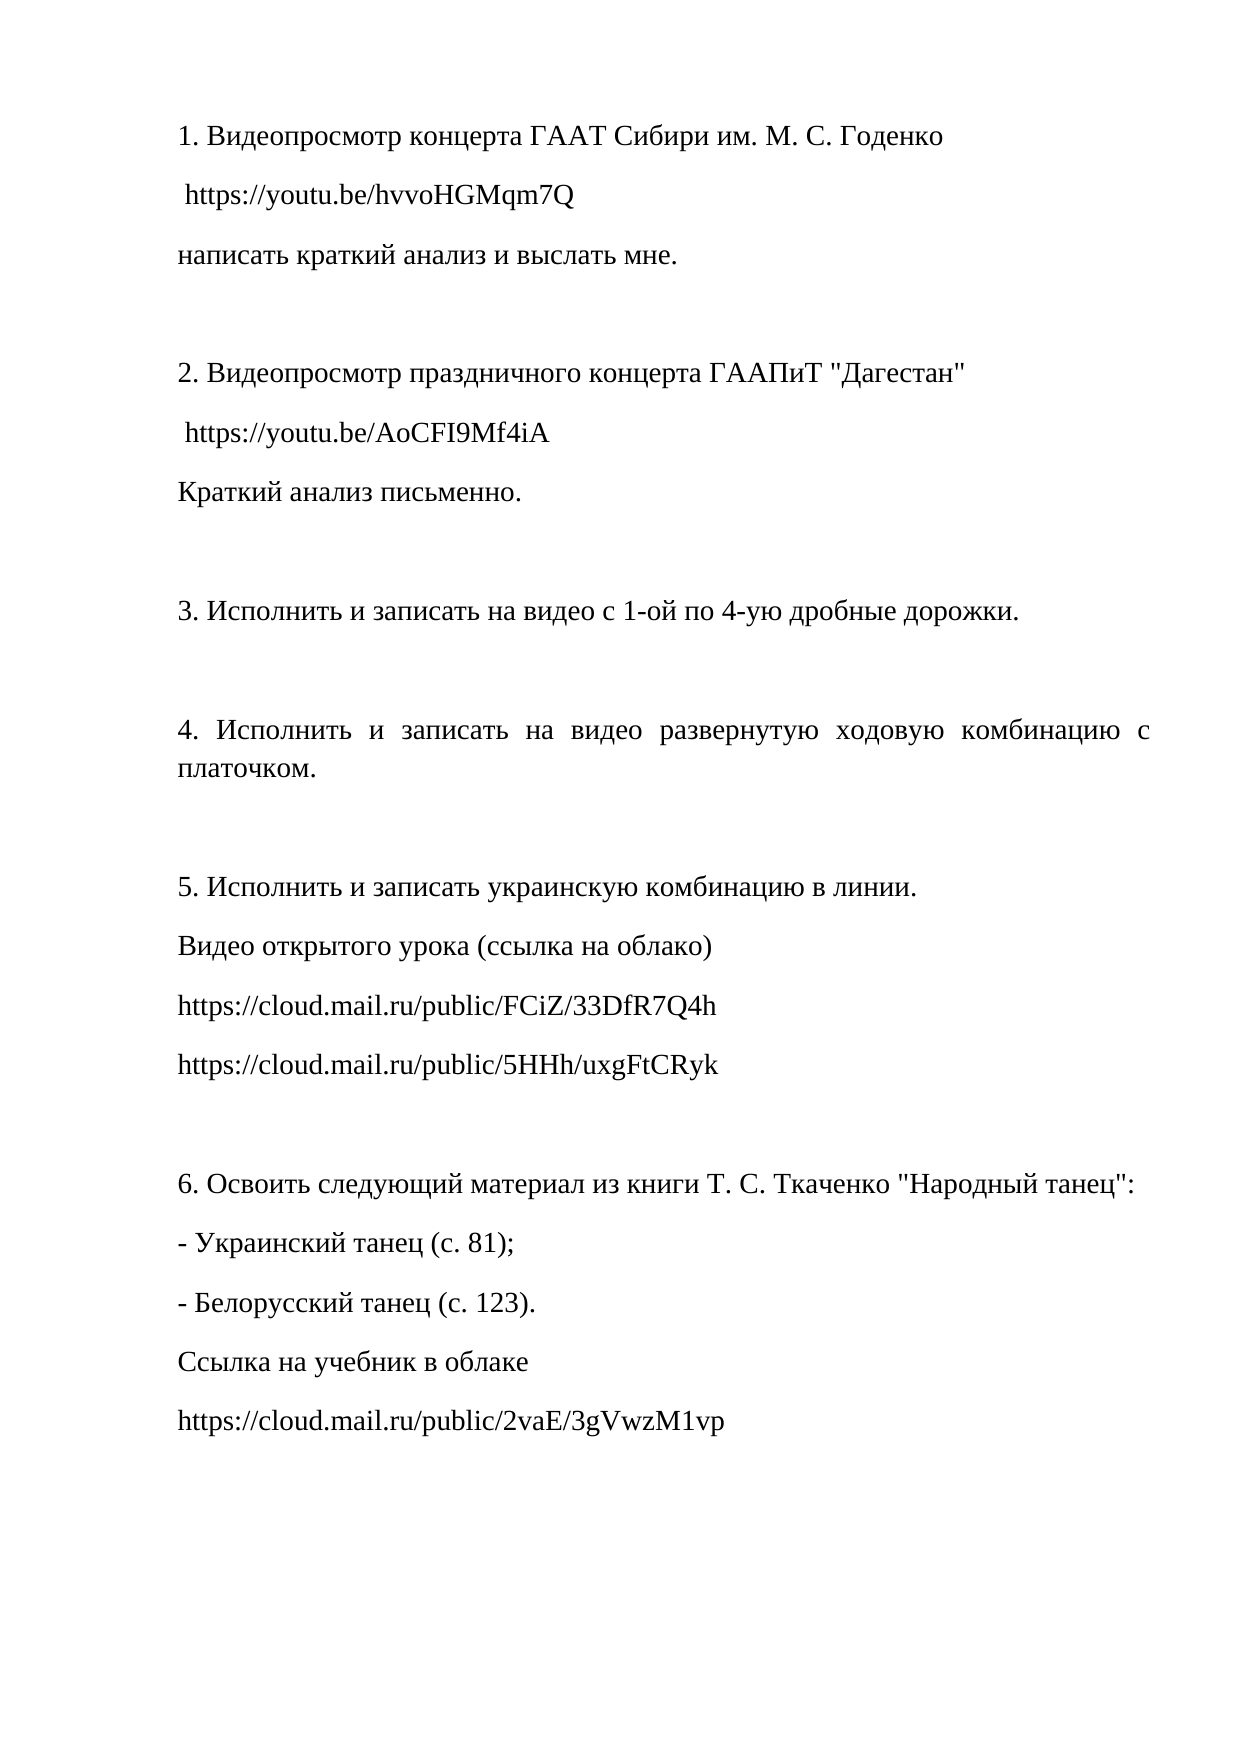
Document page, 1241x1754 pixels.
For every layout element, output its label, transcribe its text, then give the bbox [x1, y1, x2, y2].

text Ссылка на учебник в облаке [177, 1344, 1152, 1378]
text Видео открытого урока (ссылка на облако) [177, 928, 1152, 962]
text https://cloud.mail.ru/public/2vaE/3gVwzM1vp [177, 1403, 1152, 1437]
text 5. Исполнить и записать украинскую комбинацию в линии. [177, 869, 1152, 903]
text 6. Освоить следующий материал из книги Т. С. Ткаченко "Народный танец": [177, 1166, 1152, 1199]
text - Белорусский танец (с. 123). [177, 1285, 1152, 1318]
text 1. Видеопросмотр концерта ГААТ Сибири им. М. С. Годенко [177, 118, 1152, 152]
text https://cloud.mail.ru/public/5HHh/uxgFtCRyk [177, 1047, 1152, 1081]
text 3. Исполнить и записать на видео с 1-ой по 4-ую дробные дорожки. [177, 593, 1152, 627]
text 2. Видеопросмотр праздничного концерта ГААПиТ "Дагестан" [177, 356, 1152, 389]
text написать краткий анализ и выслать мне. [177, 237, 1152, 270]
text https://youtu.be/AoCFI9Mf4iA [177, 415, 1152, 448]
text - Украинский танец (с. 81); [177, 1225, 1152, 1259]
text https://cloud.mail.ru/public/FCiZ/33DfR7Q4h [177, 988, 1152, 1021]
text https://youtu.be/hvvoHGMqm7Q [177, 177, 1152, 211]
text 4. Исполнить и записать на видео развернутую ходовую комбинацию с платочком. [177, 712, 1152, 784]
text Краткий анализ письменно. [177, 474, 1152, 508]
